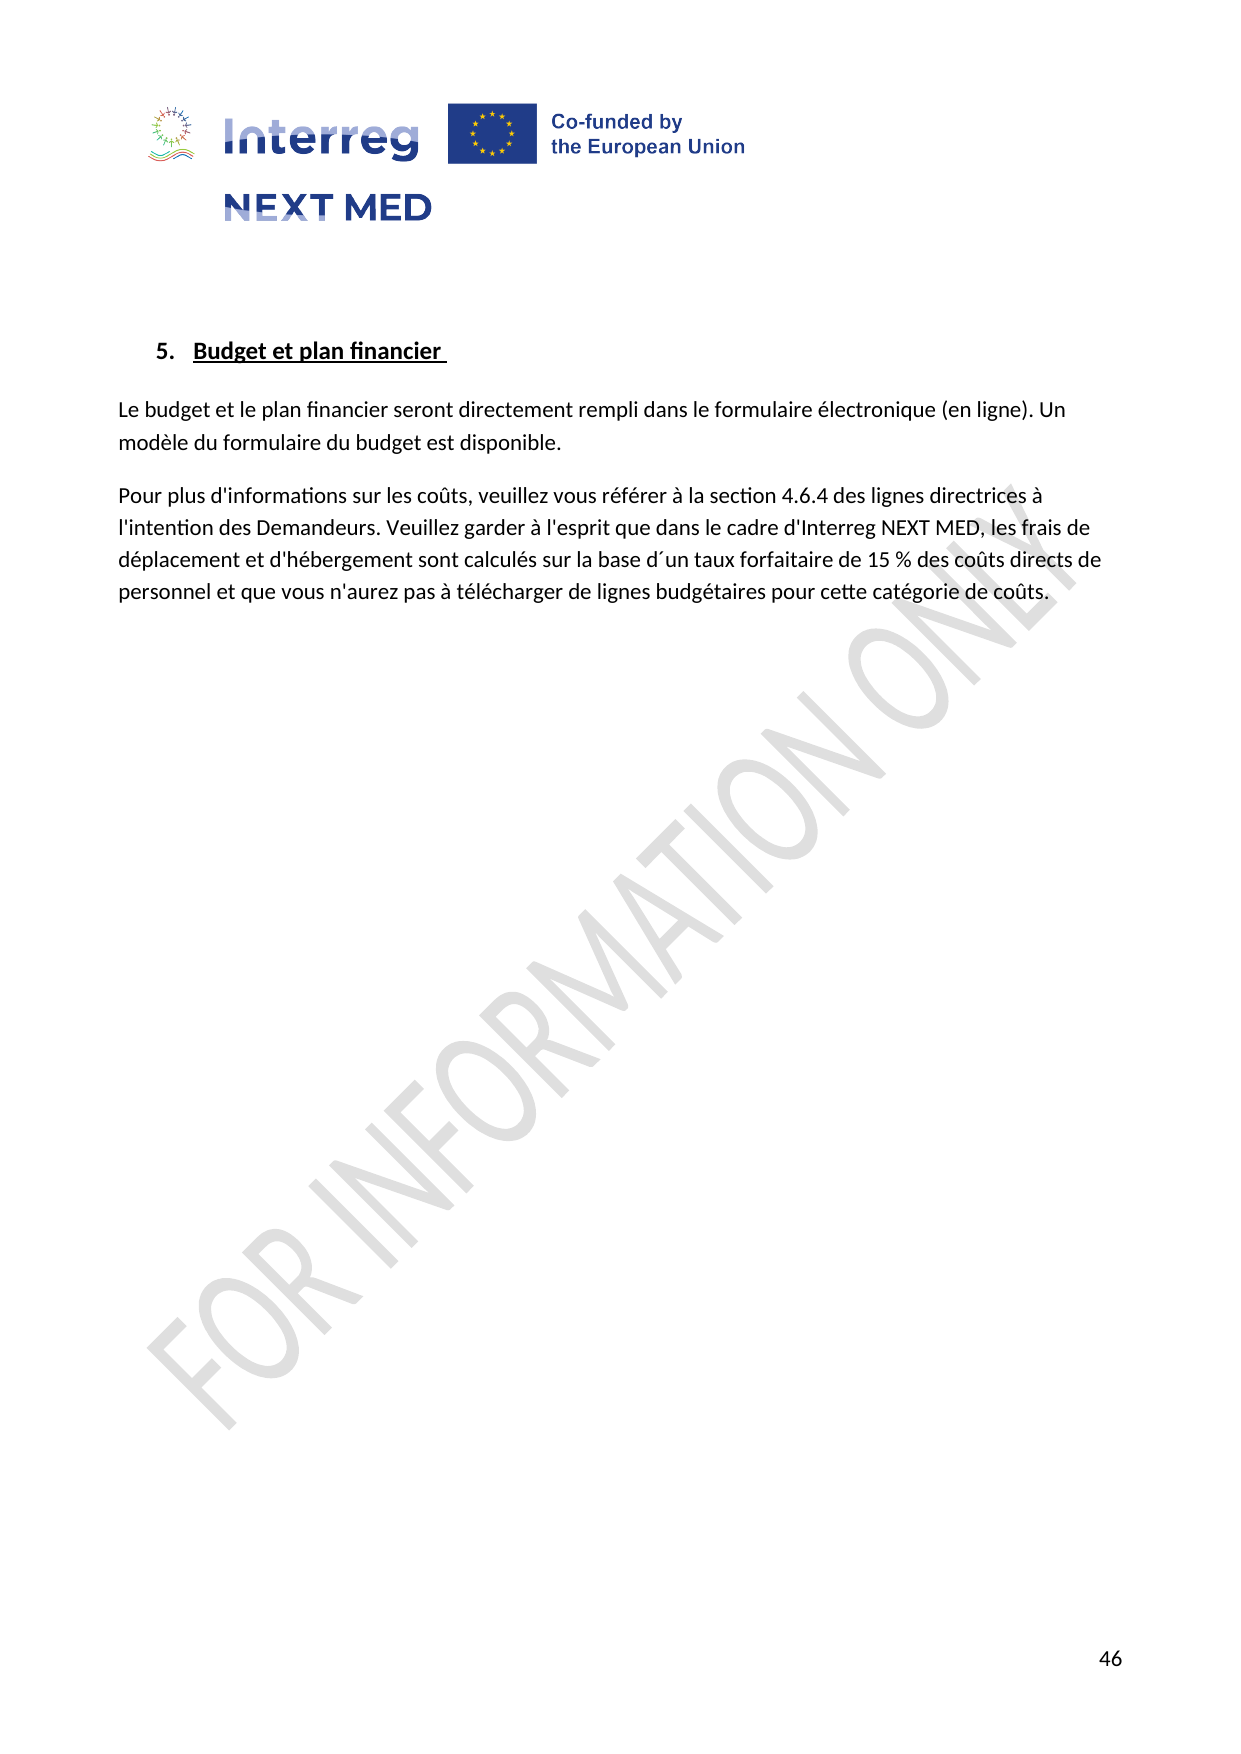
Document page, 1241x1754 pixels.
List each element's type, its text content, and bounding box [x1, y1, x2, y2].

subtitle Budget et plan financier [156, 336, 1122, 366]
text Pour plus d'informations sur les coûts, veuillez vous référer à la section 4.6.4 des lignes directrices à l'intention des Demandeurs. Veuillez garder à l'esprit que dans le cadre d'Interreg NEXT MED, les frais de déplacement et d'hébergement sont calculés sur la base d´un taux forfaitaire de 15 % des coûts directs de personnel et que vous n'aurez pas à télécharger de lignes budgétaires pour cette catégorie de coûts. [118, 481, 1122, 605]
picture [118, 73, 775, 251]
text Le budget et le plan financier seront directement rempli dans le formulaire électronique (en ligne). Un modèle du formulaire du budget est disponible. [118, 396, 1122, 456]
